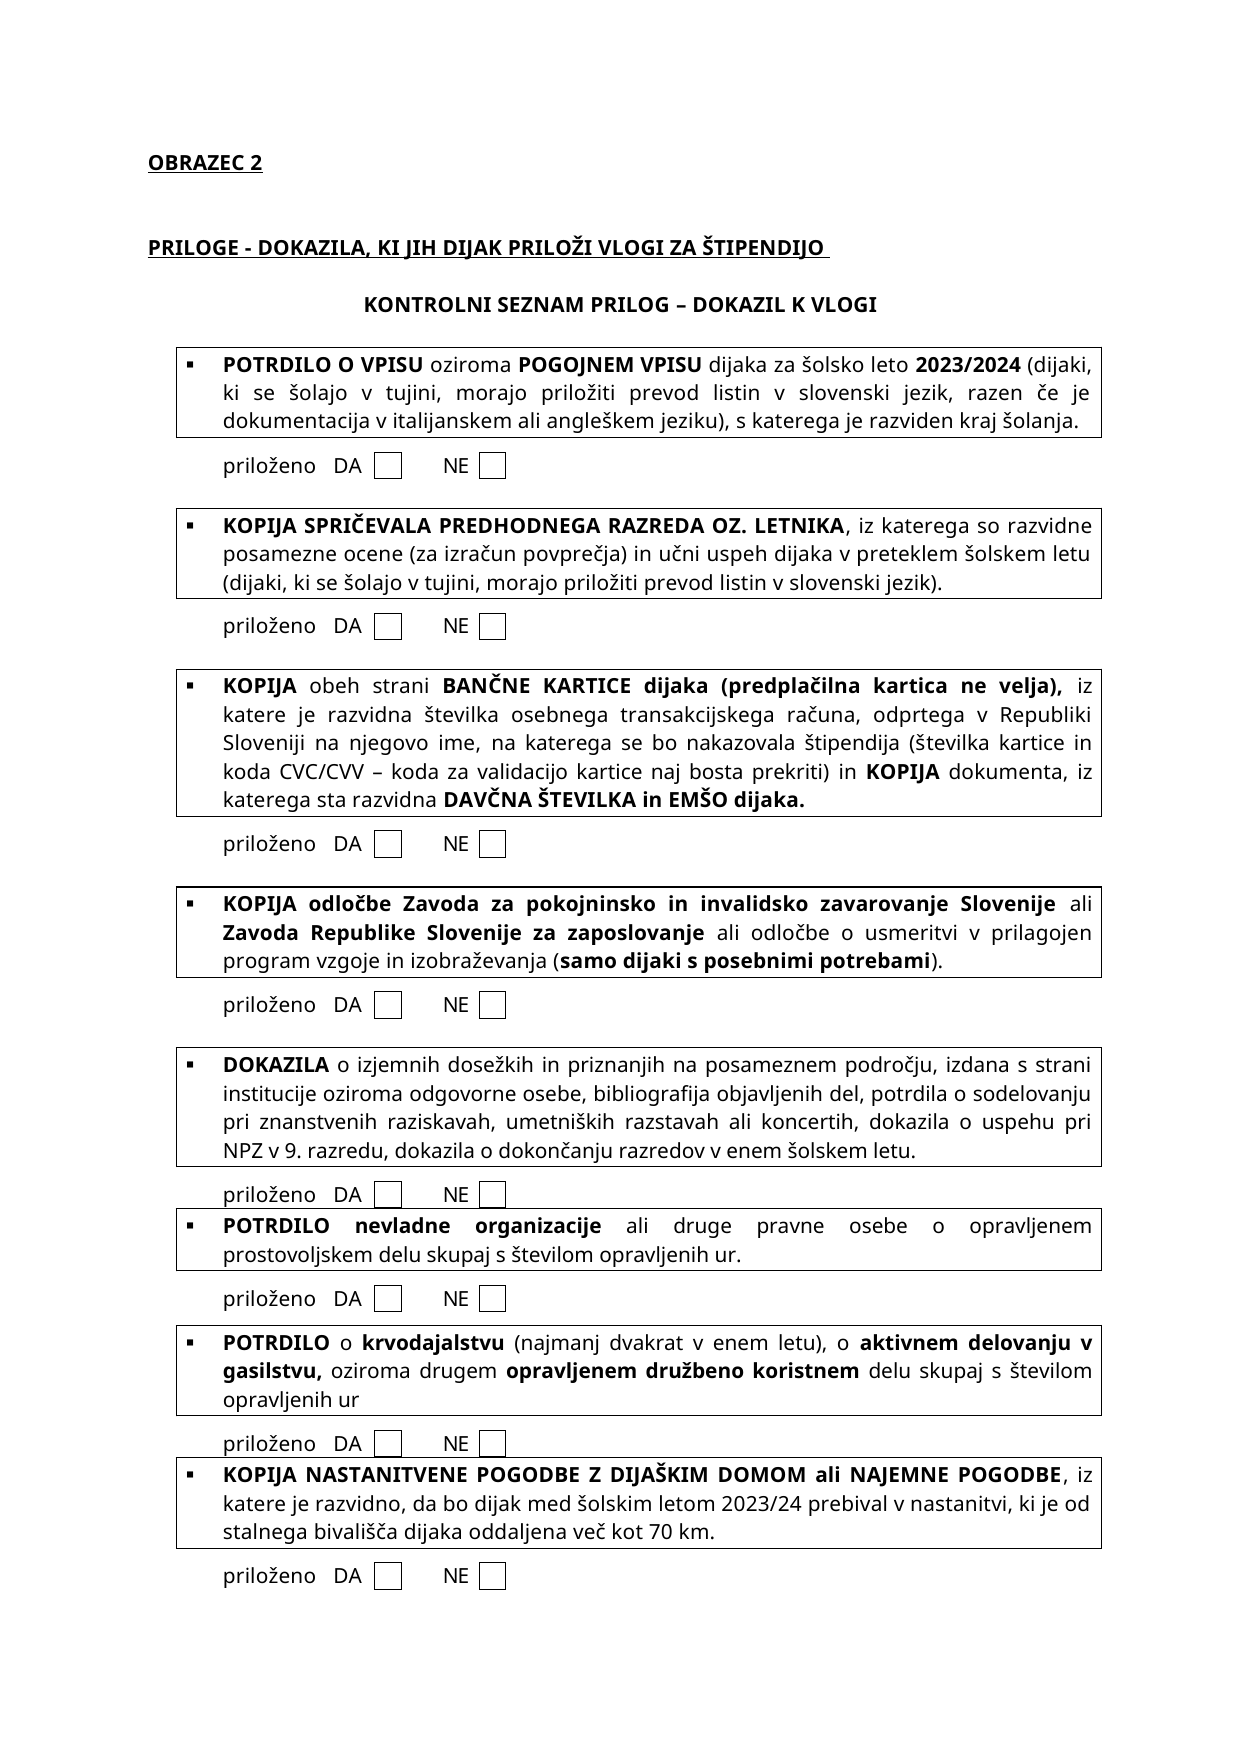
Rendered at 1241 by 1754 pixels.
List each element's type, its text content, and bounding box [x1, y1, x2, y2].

text priloženo DA NE [223, 612, 1093, 640]
text PRILOGE - DOKAZILA, KI JIH DIJAK PRILOŽI VLOGI ZA ŠTIPENDIJO [148, 233, 1093, 261]
text priloženo DA NE [223, 1284, 1093, 1312]
text priloženo DA NE [223, 1429, 1093, 1457]
list KOPIJA odločbe Zavoda za pokojninsko in invalidsko zavarovanje Slovenije ali Zavoda Republike Slovenije za zaposlovanje ali odločbe o usmeritvi v prilagojen program vzgoje in izobraževanja (samo dijaki s posebnimi potrebami). [177, 888, 1101, 977]
text KONTROLNI SEZNAM PRILOG – DOKAZIL K VLOGI [148, 290, 1093, 318]
text priloženo DA NE [223, 451, 1093, 479]
list POTRDILO o krvodajalstvu (najmanj dvakrat v enem letu), o aktivnem delovanju v gasilstvu, oziroma drugem opravljenem družbeno koristnem delu skupaj s številom opravljenih ur [177, 1326, 1101, 1415]
list KOPIJA SPRIČEVALA PREDHODNEGA RAZREDA OZ. LETNIKA, iz katerega so razvidne posamezne ocene (za izračun povprečja) in učni uspeh dijaka v preteklem šolskem letu (dijaki, ki se šolajo v tujini, morajo priložiti prevod listin v slovenski jezik). [177, 509, 1101, 598]
text OBRAZEC 2 [148, 148, 1093, 176]
list KOPIJA obeh strani BANČNE KARTICE dijaka (predplačilna kartica ne velja), iz katere je razvidna številka osebnega transakcijskega računa, odprtega v Republiki Sloveniji na njegovo ime, na katerega se bo nakazovala štipendija (številka kartice in koda CVC/CVV – koda za validacijo kartice naj bosta prekriti) in KOPIJA dokumenta, iz katerega sta razvidna davčna številka in EMŠO dijaka. [177, 670, 1101, 816]
list DOKAZILA o izjemnih dosežkih in priznanjih na posameznem področju, izdana s strani institucije oziroma odgovorne osebe, bibliografija objavljenih del, potrdila o sodelovanju pri znanstvenih raziskavah, umetniških razstavah ali koncertih, dokazila o uspehu pri NPZ v 9. razredu, dokazila o dokončanju razredov v enem šolskem letu. [177, 1048, 1101, 1166]
text priloženo DA NE [223, 1180, 1093, 1208]
list KOPIJA NASTANITVENE POGODBE Z DIJAŠKIM DOMOM ali NAJEMNE POGODBE, iz katere je razvidno, da bo dijak med šolskim letom 2023/24 prebival v nastanitvi, ki je od stalnega bivališča dijaka oddaljena več kot 70 km. [177, 1458, 1101, 1548]
list POTRDILO O VPISU oziroma POGOJNEM VPISU dijaka za šolsko leto 2023/2024 (dijaki, ki se šolajo v tujini, morajo priložiti prevod listin v slovenski jezik, razen če je dokumentacija v italijanskem ali angleškem jeziku), s katerega je razviden kraj šolanja. [177, 348, 1101, 437]
list POTRDILO nevladne organizacije ali druge pravne osebe o opravljenem prostovoljskem delu skupaj s številom opravljenih ur. [177, 1209, 1101, 1270]
text priloženo DA NE [223, 829, 1093, 858]
text priloženo DA NE [223, 1561, 1093, 1590]
text priloženo DA NE [223, 990, 1093, 1019]
